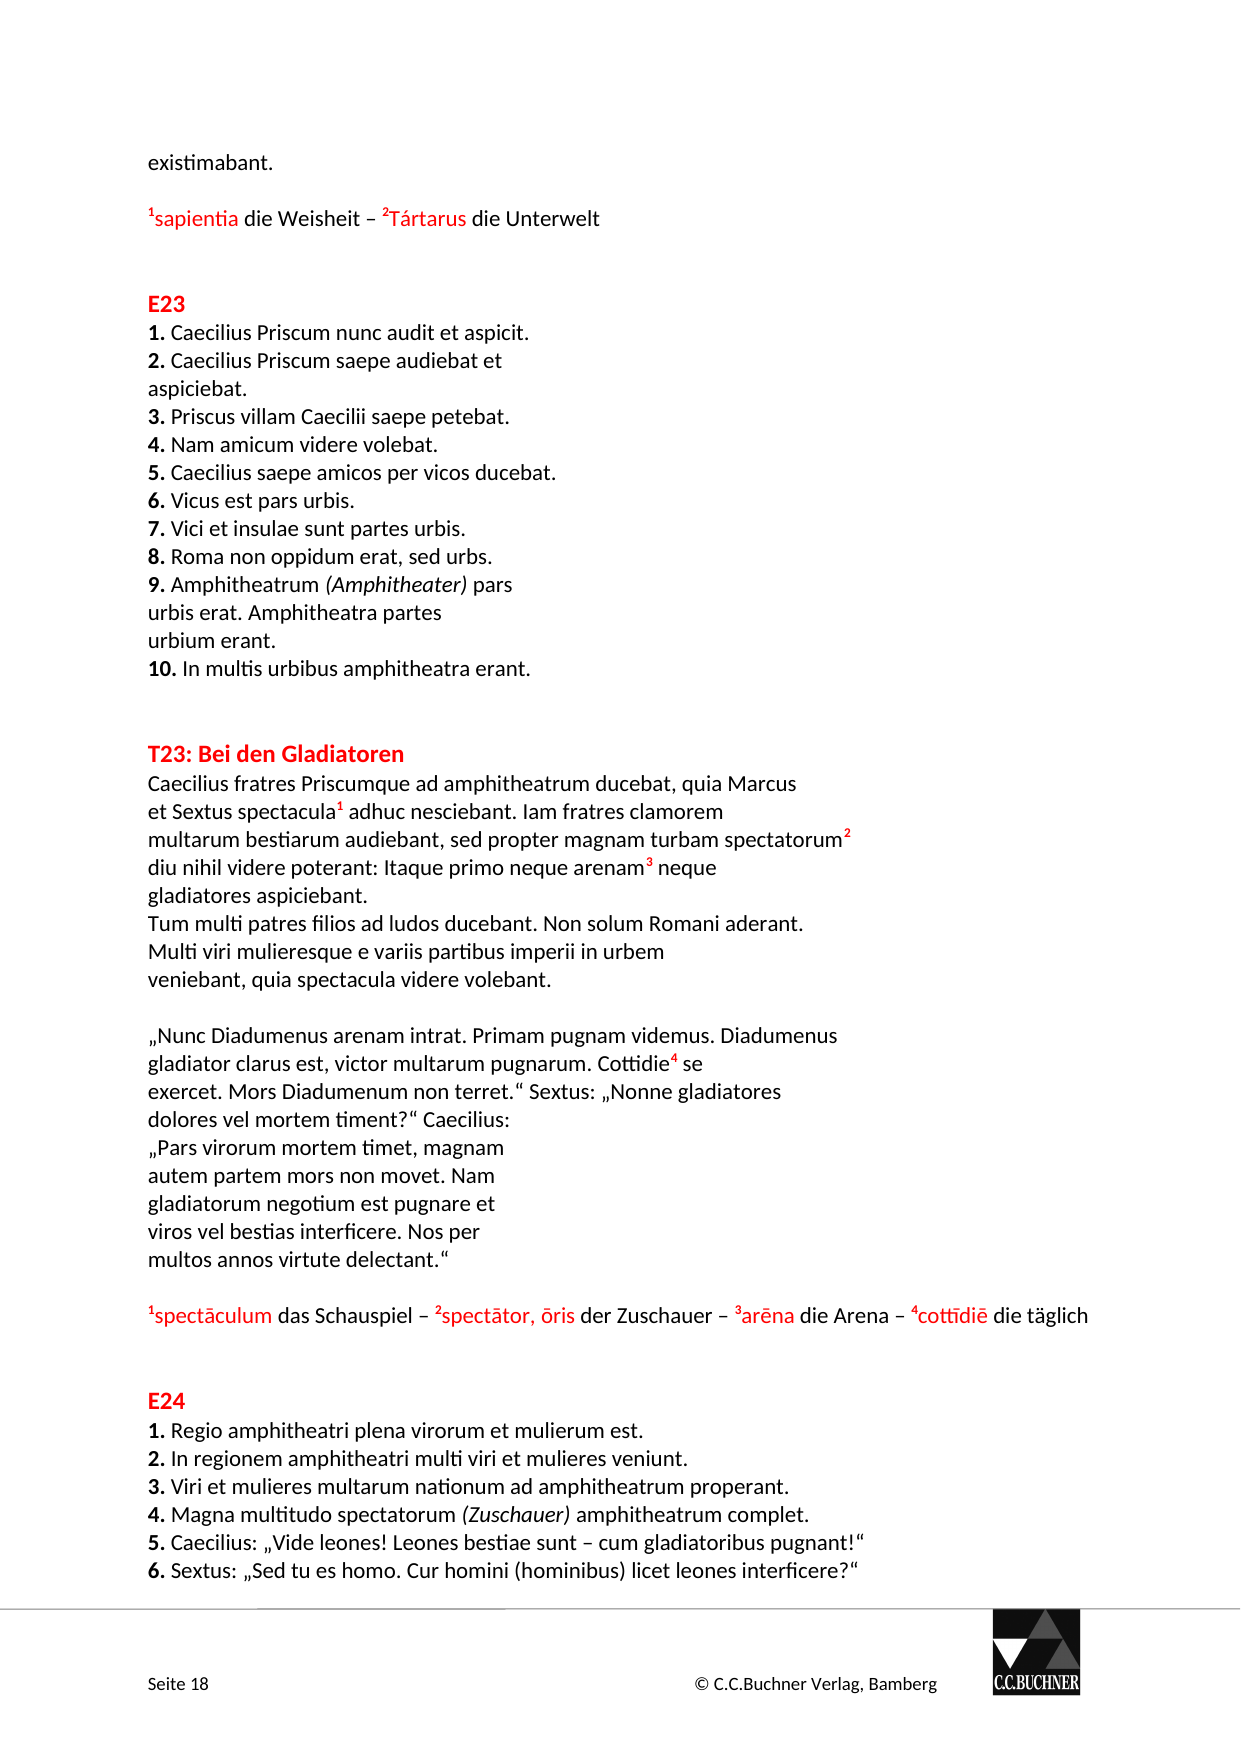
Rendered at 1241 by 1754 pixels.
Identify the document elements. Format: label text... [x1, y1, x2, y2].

subtitle et Sextus spectacula1 adhuc nesciebant. Iam fratres clamorem [148, 797, 1093, 825]
subtitle gladiatores aspiciebant. [148, 881, 1093, 909]
text 4. Magna multitudo spectatorum (Zuschauer) amphitheatrum complet. [148, 1500, 1093, 1528]
subtitle diu nihil videre poterant: Itaque primo neque arenam3 neque [148, 853, 1093, 881]
text 5. Caecilius saepe amicos per vicos ducebat. [148, 458, 1093, 486]
text urbis erat. Amphitheatra partes [148, 598, 1093, 626]
text 9. Amphitheatrum (Amphitheater) pars [148, 570, 1093, 598]
subtitle E23 [148, 288, 1093, 318]
text viros vel bestias interficere. Nos per [148, 1217, 1093, 1245]
subtitle Caecilius fratres Priscumque ad amphitheatrum ducebat, quia Marcus [148, 769, 1093, 797]
text dolores vel mortem timent?“ Caecilius: [148, 1105, 1093, 1133]
subtitle Multi viri mulieresque e variis partibus imperii in urbem [148, 937, 1093, 965]
text gladiator clarus est, victor multarum pugnarum. Cottidie4 se [148, 1049, 1093, 1077]
picture [992, 1610, 1081, 1696]
text 1. Regio amphitheatri plena virorum et mulierum est. [148, 1416, 1093, 1444]
text 3. Priscus villam Caecilii saepe petebat. [148, 402, 1093, 430]
text autem partem mors non movet. Nam [148, 1161, 1093, 1189]
subtitle multarum bestiarum audiebant, sed propter magnam turbam spectatorum2 [148, 825, 1093, 853]
text 6. Vicus est pars urbis. [148, 486, 1093, 514]
text 1. Caecilius Priscum nunc audit et aspicit. [148, 318, 1093, 346]
text multos annos virtute delectant.“ [148, 1245, 1093, 1273]
text 1spectāculum das Schauspiel – 2spectātor, ōris der Zuschauer – 3arēna die Arena – 4cottīdiē die täglich [148, 1301, 1093, 1329]
text 10. In multis urbibus amphitheatra erant. [148, 654, 1093, 682]
text 2. Caecilius Priscum saepe audiebat et [148, 346, 1093, 374]
text 6. Sextus: „Sed tu es homo. Cur homini (hominibus) licet leones interficere?“ [148, 1556, 1093, 1584]
text gladiatorum negotium est pugnare et [148, 1189, 1093, 1217]
text 2. In regionem amphitheatri multi viri et mulieres veniunt. [148, 1444, 1093, 1472]
text aspiciebat. [148, 374, 1093, 402]
subtitle E24 [148, 1386, 1093, 1416]
text 8. Roma non oppidum erat, sed urbs. [148, 542, 1093, 570]
text exercet. Mors Diadumenum non terret.“ Sextus: „Nonne gladiatores [148, 1077, 1093, 1105]
text 5. Caecilius: „Vide leones! Leones bestiae sunt – cum gladiatoribus pugnant!“ [148, 1528, 1093, 1556]
subtitle Tum multi patres filios ad ludos ducebant. Non solum Romani aderant. [148, 909, 1093, 937]
subtitle veniebant, quia spectacula videre volebant. [148, 965, 1093, 993]
text 4. Nam amicum videre volebat. [148, 430, 1093, 458]
text 3. Viri et mulieres multarum nationum ad amphitheatrum properant. [148, 1472, 1093, 1500]
text 1sapientia die Weisheit – 2Tártarus die Unterwelt [148, 204, 1093, 232]
text „Pars virorum mortem timet, magnam [148, 1133, 1093, 1161]
text „Nunc Diadumenus arenam intrat. Primam pugnam videmus. Diadumenus [148, 1021, 1093, 1049]
text existimabant. [148, 148, 1093, 176]
text urbium erant. [148, 626, 1093, 654]
text 7. Vici et insulae sunt partes urbis. [148, 514, 1093, 542]
subtitle T23: Bei den Gladiatoren [148, 738, 1093, 769]
